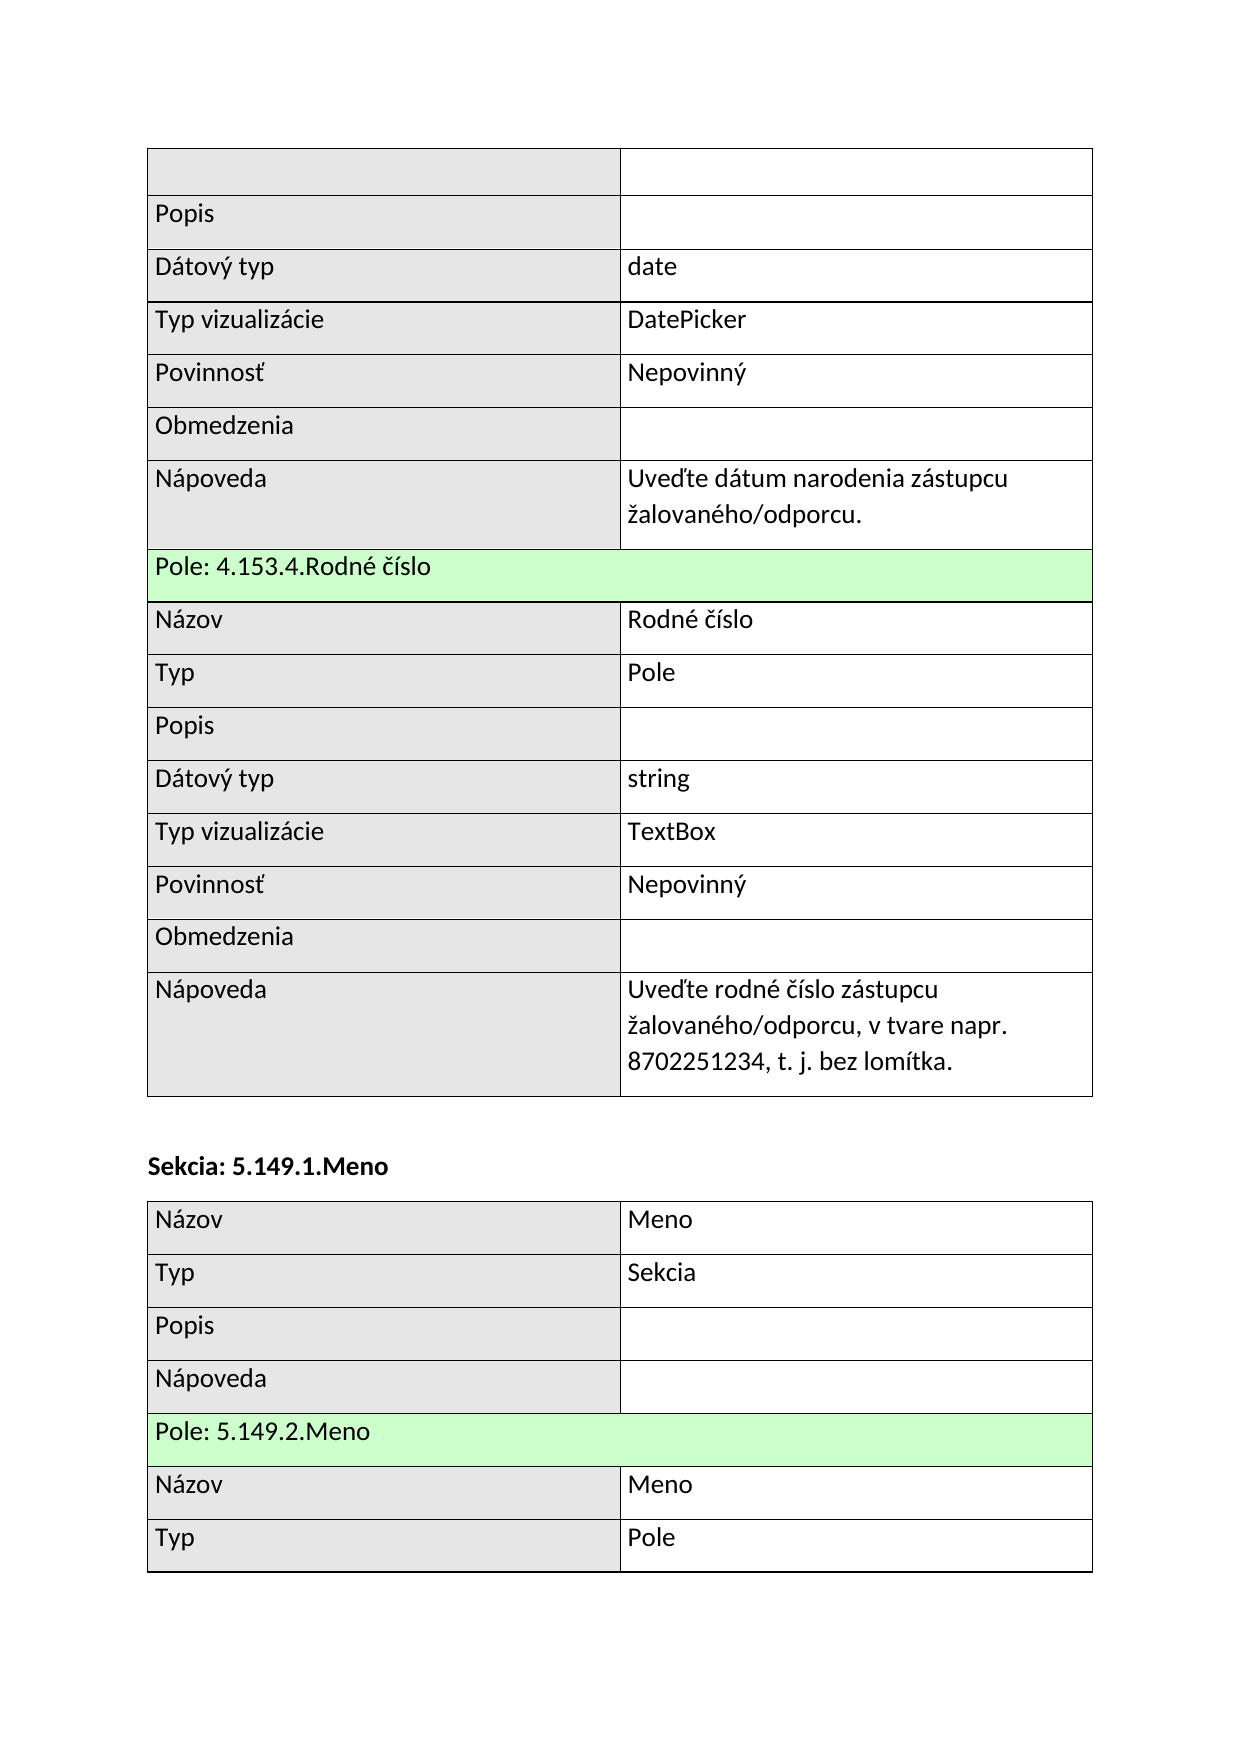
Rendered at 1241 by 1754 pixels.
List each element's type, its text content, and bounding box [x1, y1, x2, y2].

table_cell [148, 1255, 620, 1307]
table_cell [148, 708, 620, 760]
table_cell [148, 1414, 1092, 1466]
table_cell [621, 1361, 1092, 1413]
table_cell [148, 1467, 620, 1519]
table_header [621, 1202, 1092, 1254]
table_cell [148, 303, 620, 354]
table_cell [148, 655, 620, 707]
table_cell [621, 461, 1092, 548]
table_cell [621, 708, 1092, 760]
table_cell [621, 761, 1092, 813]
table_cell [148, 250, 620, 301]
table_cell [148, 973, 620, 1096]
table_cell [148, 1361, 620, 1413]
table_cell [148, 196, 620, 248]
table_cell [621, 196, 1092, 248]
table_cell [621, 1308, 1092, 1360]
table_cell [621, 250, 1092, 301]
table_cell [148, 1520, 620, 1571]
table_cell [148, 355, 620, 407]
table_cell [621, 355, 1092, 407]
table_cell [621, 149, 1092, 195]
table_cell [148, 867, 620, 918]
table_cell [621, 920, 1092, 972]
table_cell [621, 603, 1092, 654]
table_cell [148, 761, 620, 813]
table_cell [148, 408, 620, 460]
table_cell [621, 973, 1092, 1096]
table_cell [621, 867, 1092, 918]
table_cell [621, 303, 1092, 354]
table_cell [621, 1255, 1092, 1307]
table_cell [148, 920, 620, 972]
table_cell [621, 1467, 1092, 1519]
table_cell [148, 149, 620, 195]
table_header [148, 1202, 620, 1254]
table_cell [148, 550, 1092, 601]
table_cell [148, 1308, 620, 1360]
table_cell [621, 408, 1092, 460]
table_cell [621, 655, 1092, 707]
text Sekcia: 5.149.1.Meno [148, 1149, 1093, 1182]
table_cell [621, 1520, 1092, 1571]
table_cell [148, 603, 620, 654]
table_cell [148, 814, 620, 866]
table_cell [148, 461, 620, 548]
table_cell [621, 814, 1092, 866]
